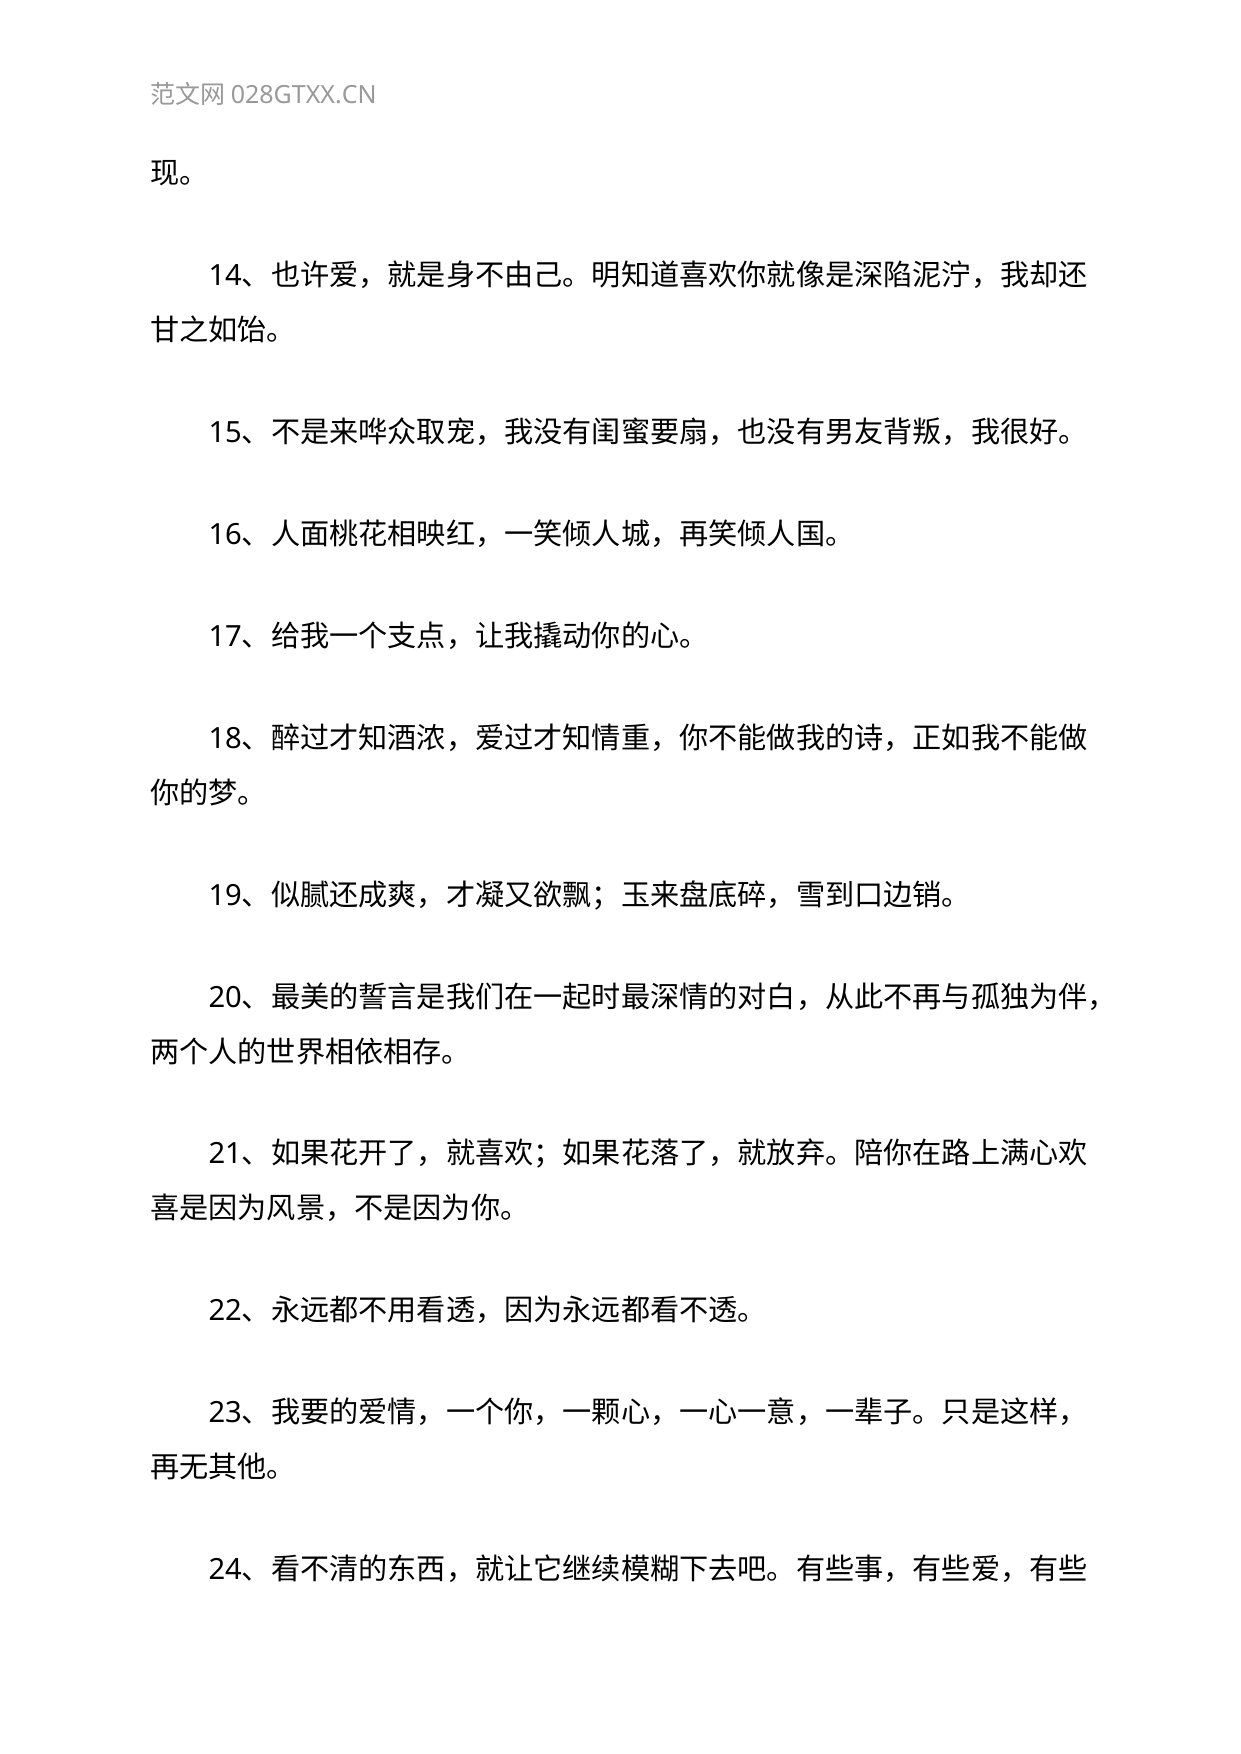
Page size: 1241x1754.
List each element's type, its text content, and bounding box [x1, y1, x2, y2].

text 18、醉过才知酒浓，爱过才知情重，你不能做我的诗，正如我不能做你的梦。 [150, 714, 1090, 812]
text 21、如果花开了，就喜欢；如果花落了，就放弃。陪你在路上满心欢喜是因为风景，不是因为你。 [150, 1130, 1090, 1227]
text 22、永远都不用看透，因为永远都看不透。 [150, 1287, 1090, 1329]
text 15、不是来哗众取宠，我没有闺蜜要扇，也没有男友背叛，我很好。 [150, 408, 1090, 451]
text 16、人面桃花相映红，一笑倾人城，再笑倾人国。 [150, 511, 1090, 553]
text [150, 1546, 1090, 1588]
text 19、似腻还成爽，才凝又欲飘；玉来盘底碎，雪到口边销。 [150, 871, 1090, 914]
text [150, 150, 1090, 192]
text 20、最美的誓言是我们在一起时最深情的对白，从此不再与孤独为伴，两个人的世界相依相存。 [150, 973, 1090, 1071]
text 17、给我一个支点，让我撬动你的心。 [150, 612, 1090, 655]
text 14、也许爱，就是身不由己。明知道喜欢你就像是深陷泥泞，我却还甘之如饴。 [150, 252, 1090, 349]
text 23、我要的爱情，一个你，一颗心，一心一意，一辈子。只是这样，再无其他。 [150, 1389, 1090, 1486]
